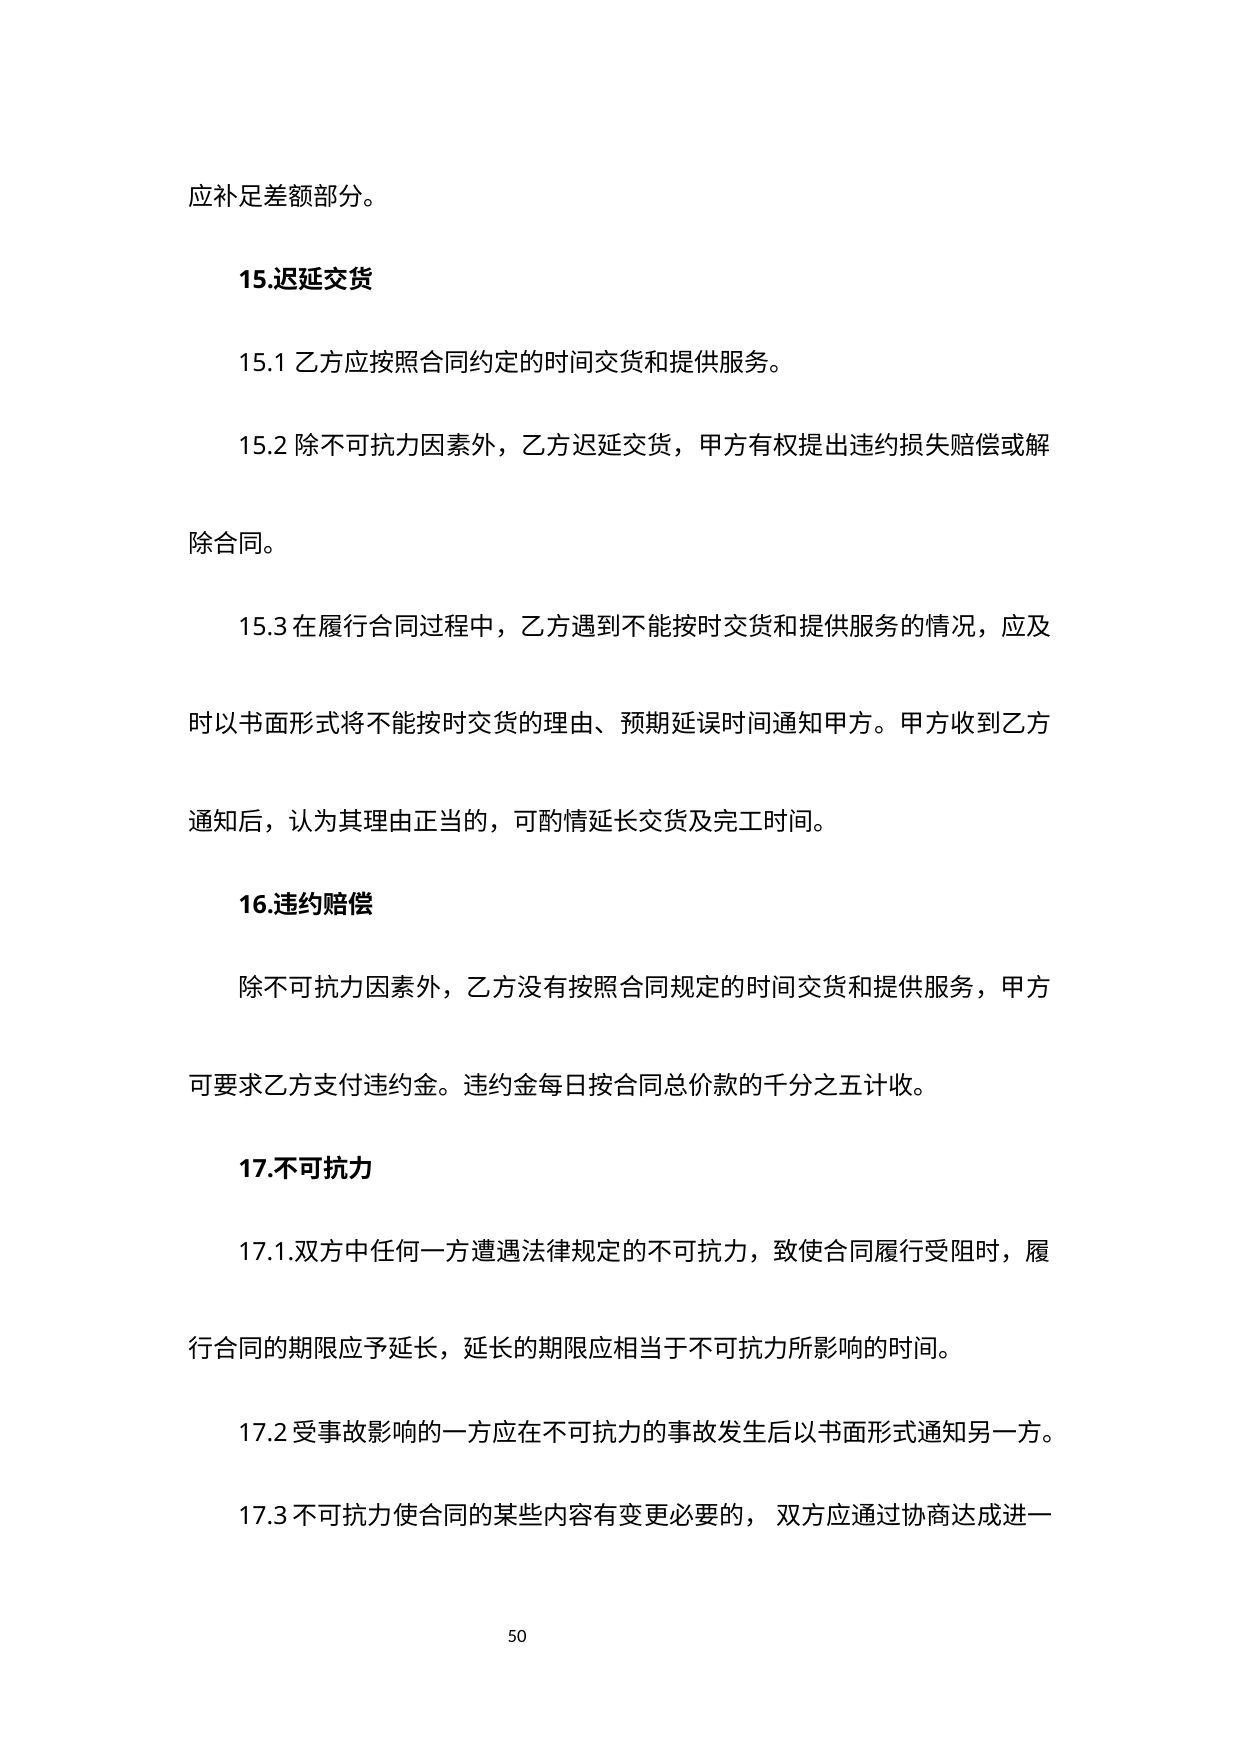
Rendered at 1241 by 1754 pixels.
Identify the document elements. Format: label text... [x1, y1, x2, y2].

text 15.2 除不可抗力因素外，乙方迟延交货，甲方有权提出违约损失赔偿或解除合同。 [188, 411, 1052, 574]
text 17.1.双方中任何一方遭遇法律规定的不可抗力，致使合同履行受阻时，履行合同的期限应予延长，延长的期限应相当于不可抗力所影响的时间。 [188, 1217, 1052, 1379]
text 15.迟延交货 [188, 245, 1052, 310]
text 16.违约赔偿 [188, 870, 1052, 935]
text 15.3在履行合同过程中，乙方遇到不能按时交货和提供服务的情况，应及时以书面形式将不能按时交货的理由、预期延误时间通知甲方。甲方收到乙方通知后，认为其理由正当的，可酌情延长交货及完工时间。 [188, 592, 1052, 852]
text 17.2受事故影响的一方应在不可抗力的事故发生后以书面形式通知另一方。 [188, 1398, 1052, 1463]
text 15.1 乙方应按照合同约定的时间交货和提供服务。 [188, 328, 1052, 393]
text 17.不可抗力 [188, 1134, 1052, 1199]
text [188, 162, 1052, 227]
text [188, 1481, 1052, 1546]
text 除不可抗力因素外，乙方没有按照合同规定的时间交货和提供服务，甲方可要求乙方支付违约金。违约金每日按合同总价款的千分之五计收。 [188, 953, 1052, 1116]
